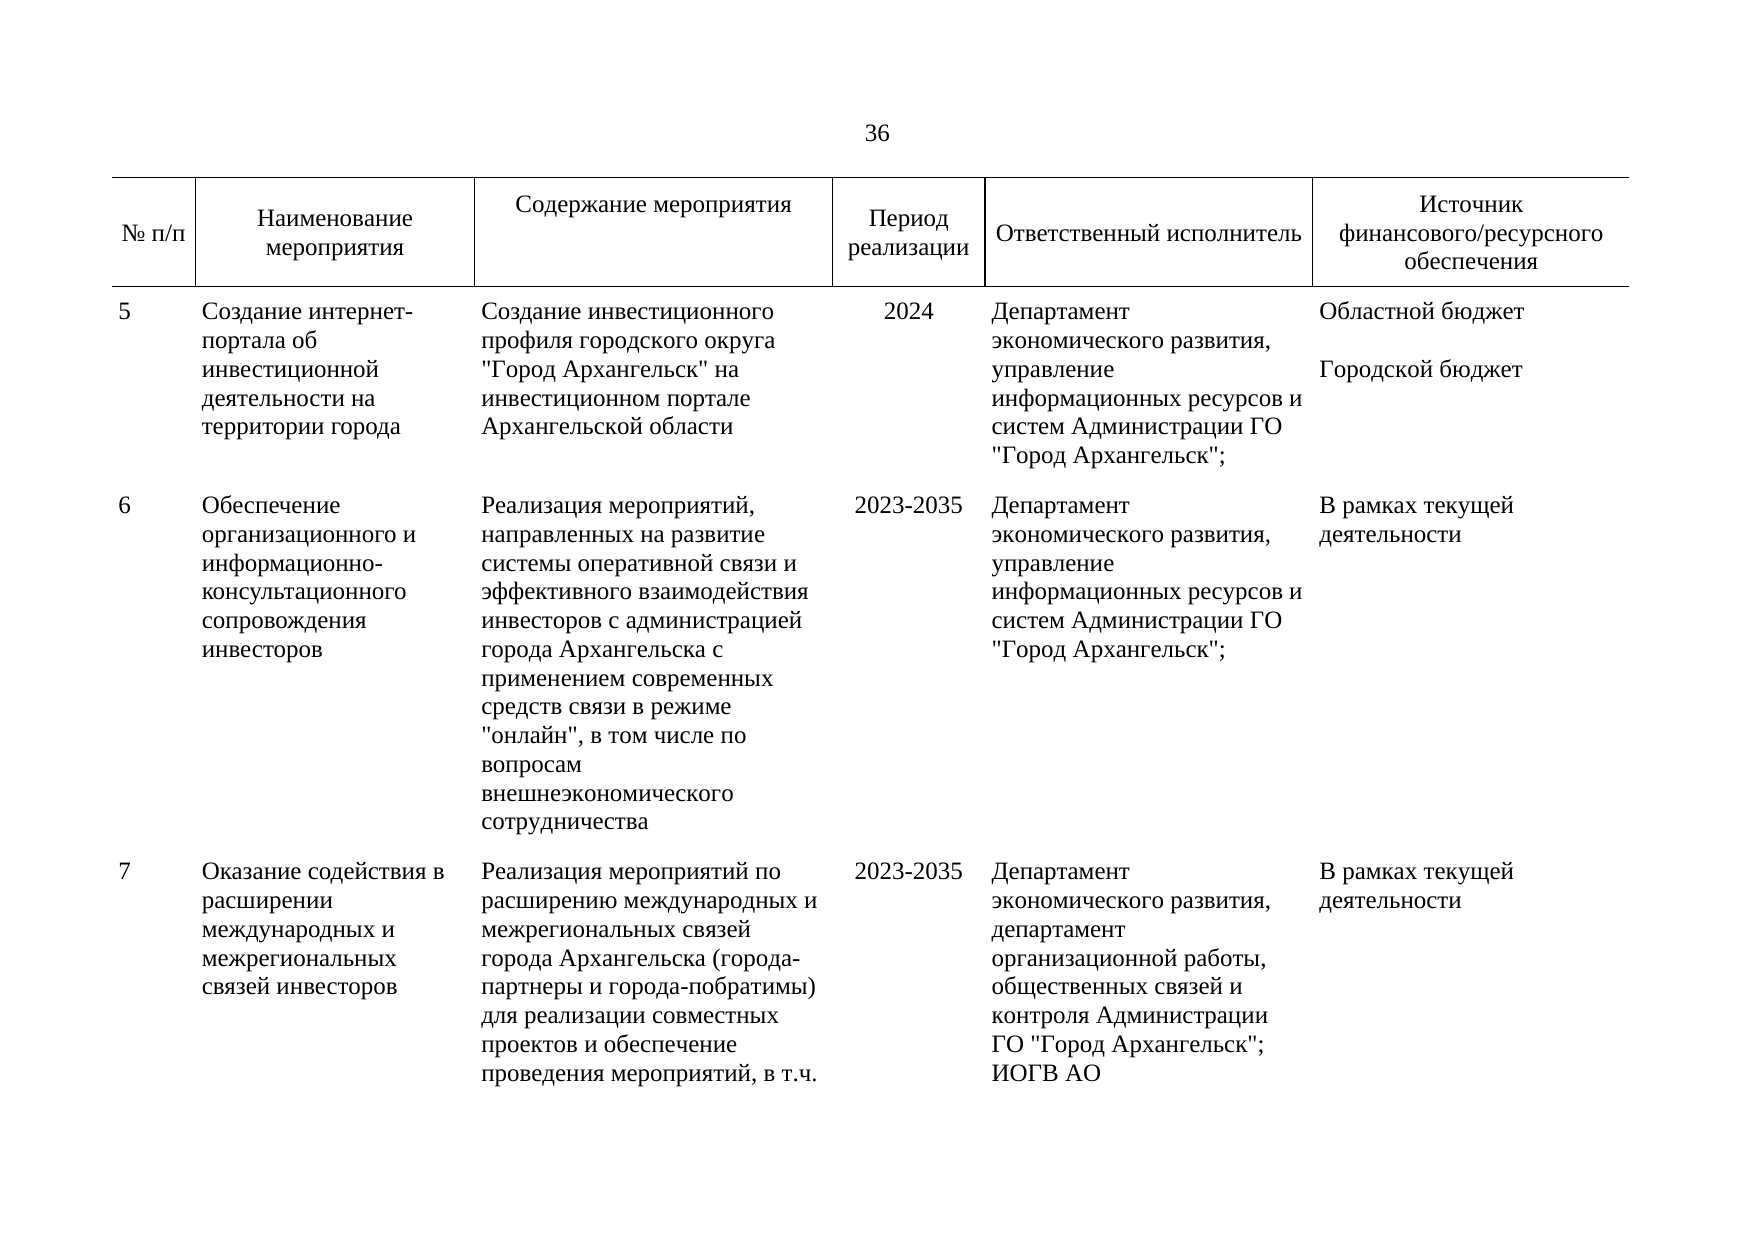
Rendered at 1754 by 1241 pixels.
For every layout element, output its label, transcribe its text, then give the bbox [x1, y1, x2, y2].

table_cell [195, 846, 474, 1097]
table_cell Департамент экономического развития, управление информационных ресурсов и систем Администрации ГО "Город Архангельск"; [985, 287, 1313, 479]
table_cell В рамках текущей деятельности [1313, 846, 1629, 1097]
table_header Ответственный исполнитель [986, 178, 1312, 286]
table_cell 2024 [832, 287, 985, 479]
table_cell Обеспечение организационного и информационно-консультационного сопровождения инвесторов [195, 480, 474, 846]
table_cell Департамент экономического развития, управление информационных ресурсов и систем Администрации ГО "Город Архангельск"; [985, 480, 1313, 846]
table_cell 5 [112, 287, 195, 479]
table_cell Создание интернет-портала об инвестиционной деятельности на территории города [195, 287, 474, 479]
table_cell 6 [112, 480, 195, 846]
table_header Содержание мероприятия [475, 178, 832, 286]
table_cell Создание инвестиционного профиля городского округа "Город Архангельск" на инвестиционном портале Архангельской области [475, 287, 832, 479]
table_header Наименование мероприятия [196, 178, 474, 286]
table_header Период реализации [833, 178, 984, 286]
table_cell Реализация мероприятий, направленных на развитие системы оперативной связи и эффективного взаимодействия инвесторов с администрацией города Архангельска с применением современных средств связи в режиме "онлайн", в том числе по вопросам внешнеэкономического сотрудничества [475, 480, 832, 846]
table_cell 2023-2035 [832, 846, 985, 1097]
table_header № п/п [112, 178, 195, 286]
table_header Источник финансового/ресурсного обеспечения [1313, 178, 1629, 286]
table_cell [475, 846, 832, 1097]
table_cell В рамках текущей деятельности [1313, 480, 1629, 846]
table_cell Областной бюджет Городской бюджет [1313, 287, 1629, 479]
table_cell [985, 846, 1313, 1097]
table_cell 2023-2035 [832, 480, 985, 846]
table_cell 7 [112, 846, 195, 1097]
